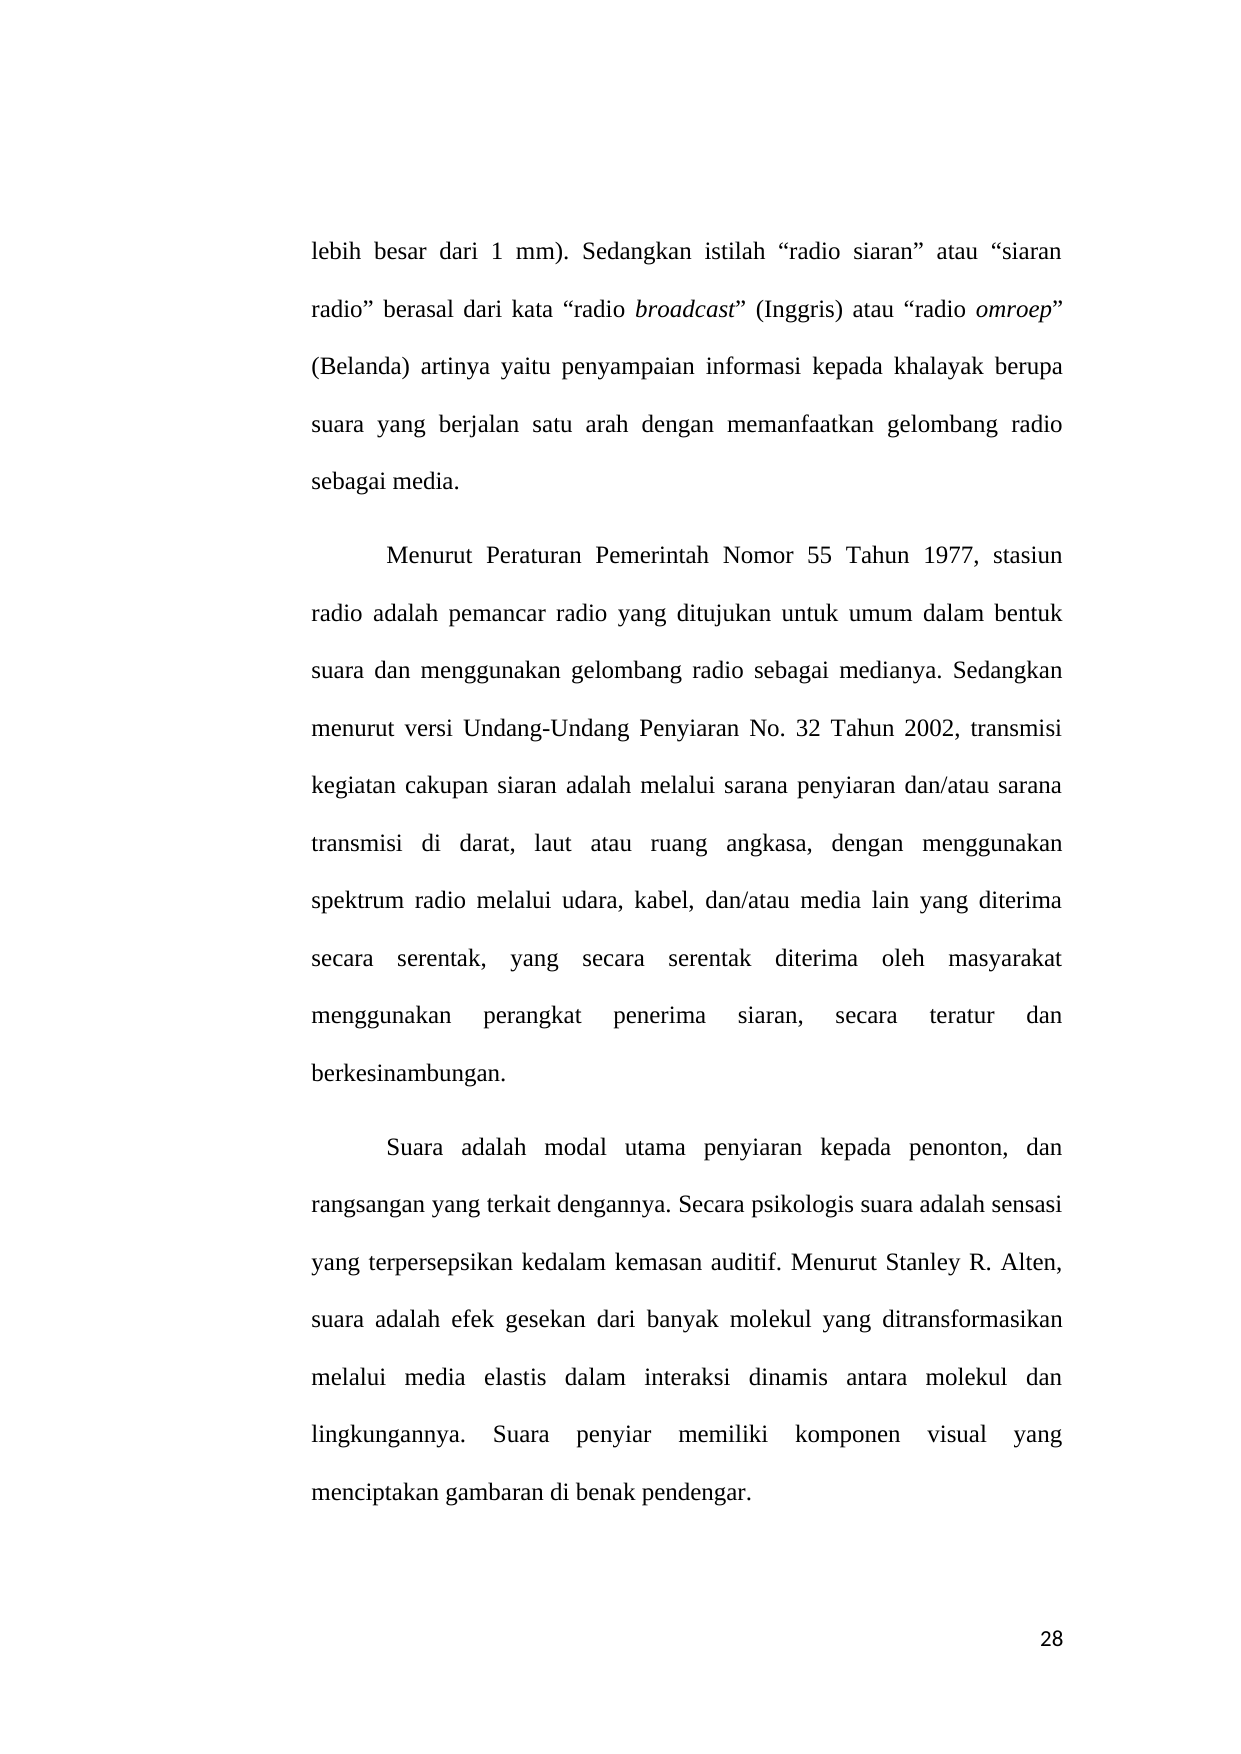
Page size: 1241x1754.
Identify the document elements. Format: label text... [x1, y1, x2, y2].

text Menurut Peraturan Pemerintah Nomor 55 Tahun 1977, stasiun radio adalah pemancar radio yang ditujukan untuk umum dalam bentuk suara dan menggunakan gelombang radio sebagai medianya. Sedangkan menurut versi Undang-Undang Penyiaran No. 32 Tahun 2002, transmisi kegiatan cakupan siaran adalah melalui sarana penyiaran dan/atau sarana transmisi di darat, laut atau ruang angkasa, dengan menggunakan spektrum radio melalui udara, kabel, dan/atau media lain yang diterima secara serentak, yang secara serentak diterima oleh masyarakat menggunakan perangkat penerima siaran, secara teratur dan berkesinambungan. [311, 540, 1063, 1087]
text Suara adalah modal utama penyiaran kepada penonton, dan rangsangan yang terkait dengannya. Secara psikologis suara adalah sensasi yang terpersepsikan kedalam kemasan auditif. Menurut Stanley R. Alten, suara adalah efek gesekan dari banyak molekul yang ditransformasikan melalui media elastis dalam interaksi dinamis antara molekul dan lingkungannya. Suara penyiar memiliki komponen visual yang menciptakan gambaran di benak pendengar. [311, 1132, 1063, 1506]
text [311, 236, 1063, 495]
